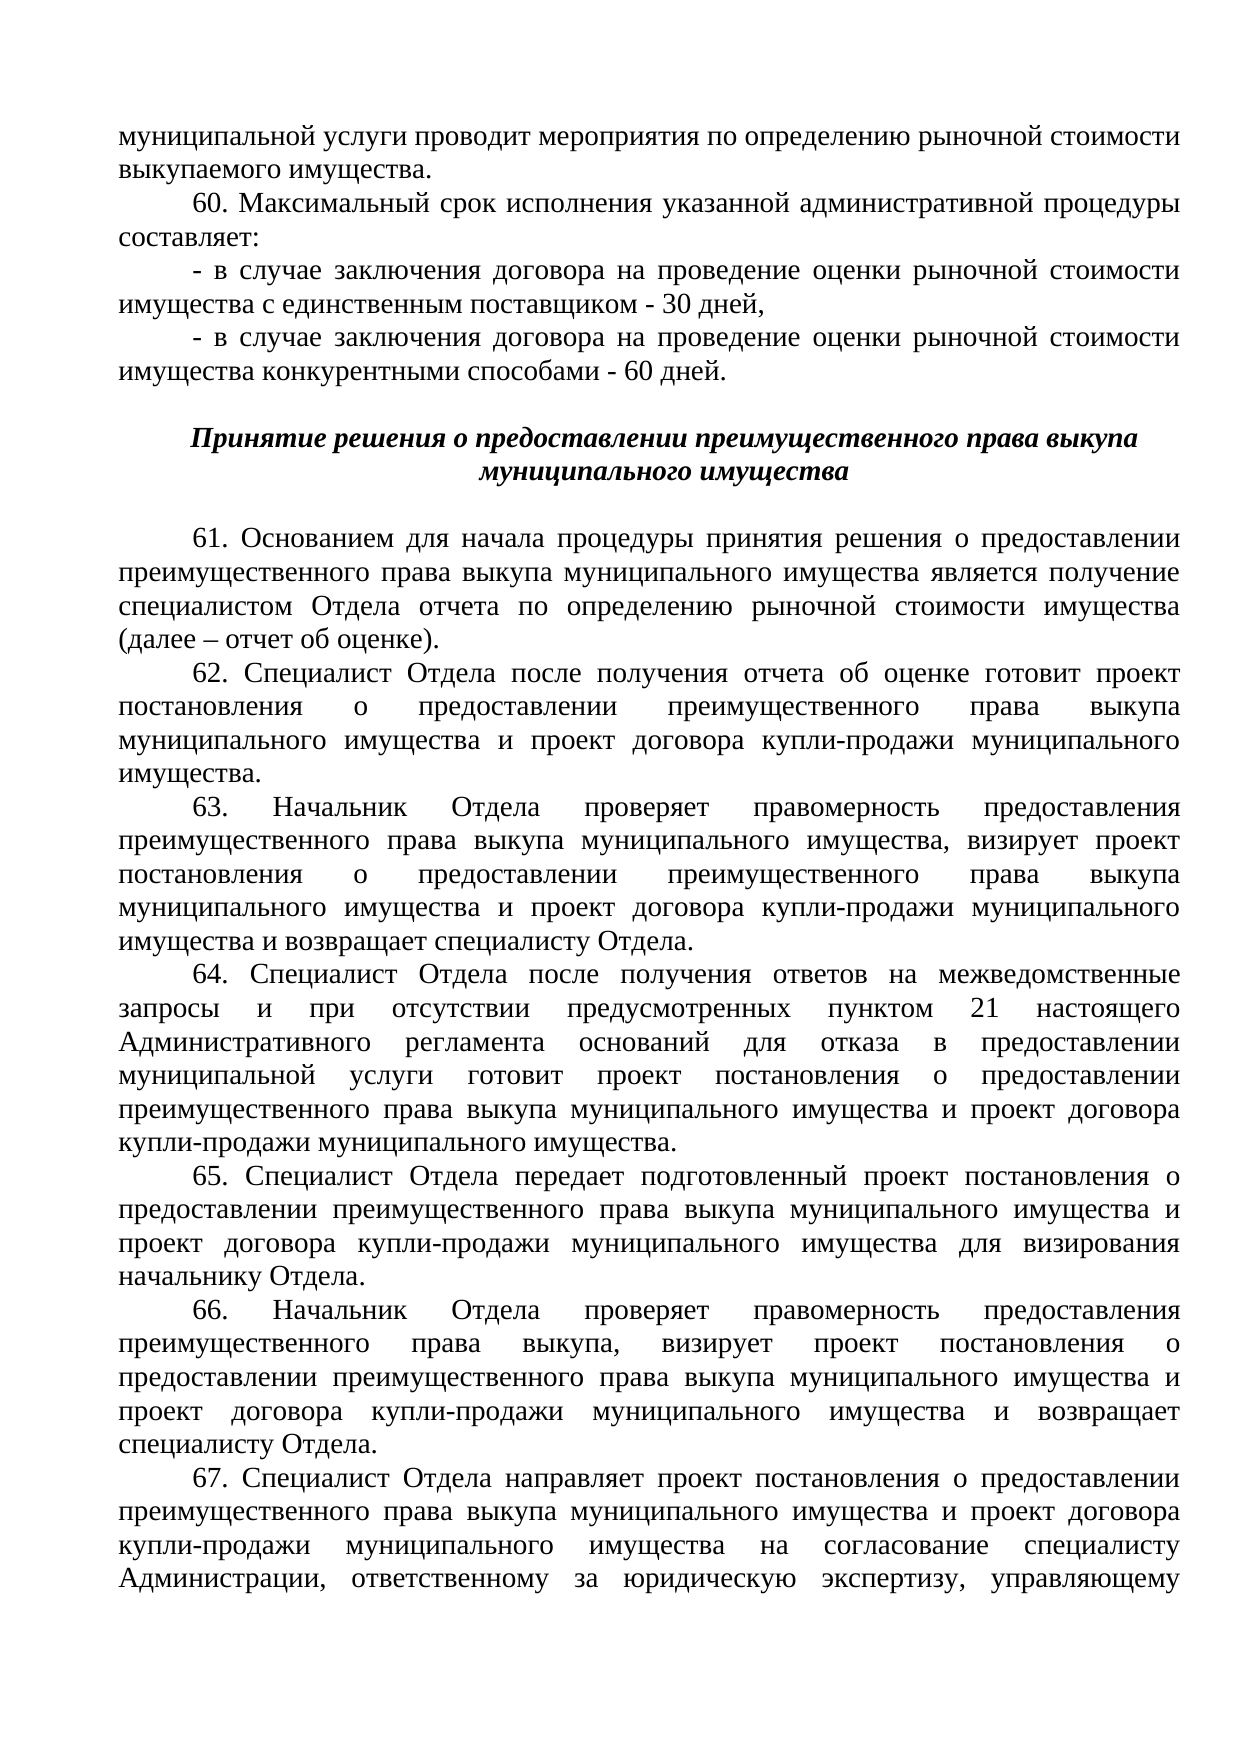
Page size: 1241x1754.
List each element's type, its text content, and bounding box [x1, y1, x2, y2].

text - в случае заключения договора на проведение оценки рыночной стоимости имущества с единственным поставщиком - 30 дней, [118, 252, 1181, 319]
text 61. Основанием для начала процедуры принятия решения о предоставлении преимущественного права выкупа муниципального имущества является получение специалистом Отдела отчета по определению рыночной стоимости имущества (далее – отчет об оценке). [118, 521, 1181, 655]
text - в случае заключения договора на проведение оценки рыночной стоимости имущества конкурентными способами - 60 дней. [118, 319, 1181, 386]
text 66. Начальник Отдела проверяет правомерность предоставления преимущественного права выкупа, визирует проект постановления о предоставлении преимущественного права выкупа муниципального имущества и проект договора купли-продажи муниципального имущества и возвращает специалисту Отдела. [118, 1292, 1181, 1460]
text 65. Специалист Отдела передает подготовленный проект постановления о предоставлении преимущественного права выкупа муниципального имущества и проект договора купли-продажи муниципального имущества для визирования начальнику Отдела. [118, 1158, 1181, 1292]
text 62. Специалист Отдела после получения отчета об оценке готовит проект постановления о предоставлении преимущественного права выкупа муниципального имущества и проект договора купли-продажи муниципального имущества. [118, 655, 1181, 789]
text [118, 118, 1181, 185]
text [118, 1460, 1181, 1594]
text 64. Специалист Отдела после получения ответов на межведомственные запросы и при отсутствии предусмотренных пунктом 21 настоящего Административного регламента оснований для отказа в предоставлении муниципальной услуги готовит проект постановления о предоставлении преимущественного права выкупа муниципального имущества и проект договора купли-продажи муниципального имущества. [118, 957, 1181, 1158]
text 63. Начальник Отдела проверяет правомерность предоставления преимущественного права выкупа муниципального имущества, визирует проект постановления о предоставлении преимущественного права выкупа муниципального имущества и проект договора купли-продажи муниципального имущества и возвращает специалисту Отдела. [118, 789, 1181, 957]
text 60. Максимальный срок исполнения указанной административной процедуры составляет: [118, 185, 1181, 252]
text Принятие решения о предоставлении преимущественного права выкупа муниципального имущества [148, 420, 1181, 487]
